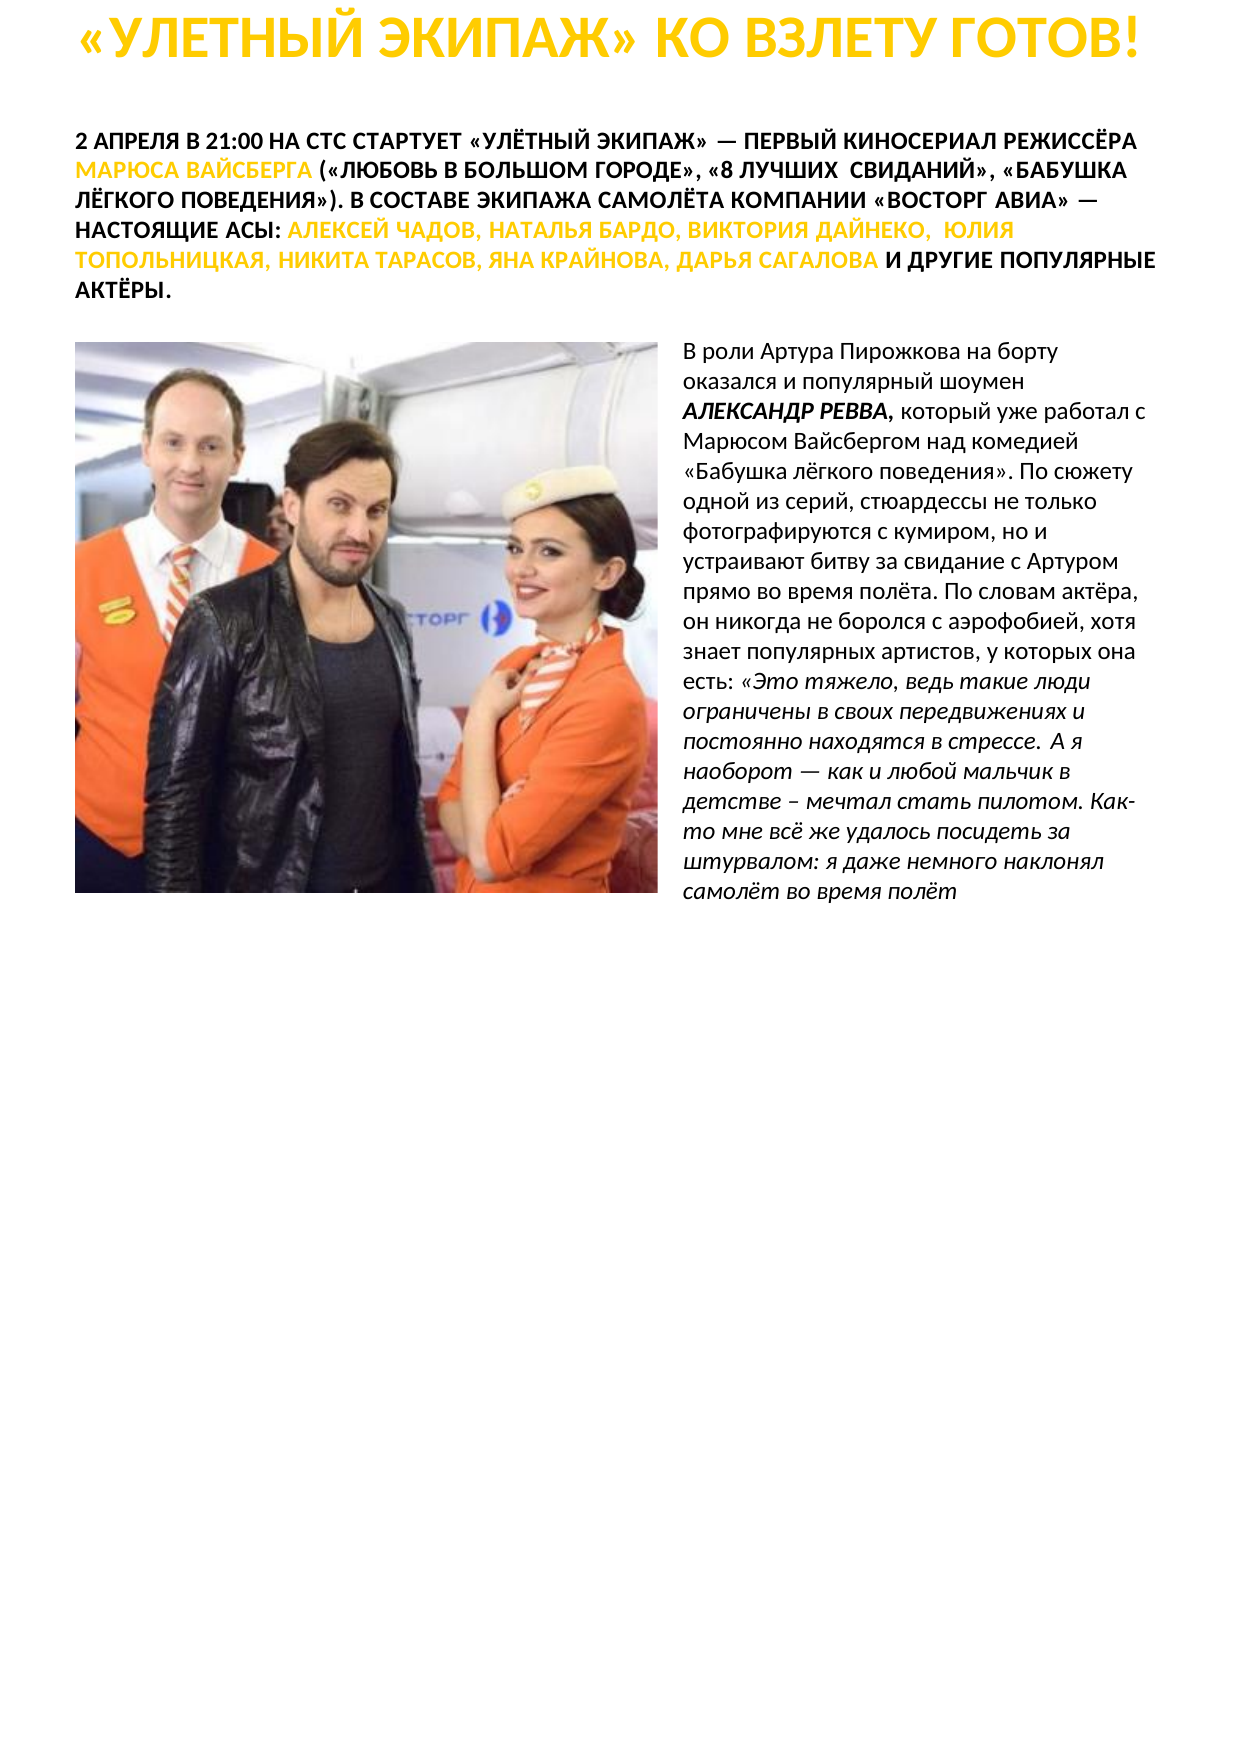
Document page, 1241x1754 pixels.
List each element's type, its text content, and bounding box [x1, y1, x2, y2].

text В роли Артура Пирожкова на борту оказался и популярный шоумен АЛЕКСАНДР РЕВВА, который уже работал с Марюсом Вайсбергом над комедией «Бабушка лёгкого поведения». По сюжету одной из серий, стюардессы не только фотографируются с кумиром, но и устраивают битву за свидание с Артуром прямо во время полёта. По словам актёра, он никогда не боролся с аэрофобией, хотя знает популярных артистов, у которых она есть: «Это тяжело, ведь такие люди ограничены в своих передвижениях и постоянно находятся в стрессе. А я наоборот — как и любой мальчик в детстве – мечтал стать пилотом. Как-то мне всё же удалось посидеть за штурвалом: я даже немного наклонял самолёт во время полёт [683, 335, 1156, 905]
subtitle 2 АПРЕЛЯ В 21:00 НА СТС СТАРТУЕТ «УЛЁТНЫЙ ЭКИПАЖ» — ПЕРВЫЙ КИНОСЕРИАЛ РЕЖИССЁРА МАРЮСА ВАЙСБЕРГА («ЛЮБОВЬ В БОЛЬШОМ ГОРОДЕ», «8 ЛУЧШИХ СВИДАНИЙ», «БАБУШКА ЛЁГКОГО ПОВЕДЕНИЯ»). В СОСТАВЕ ЭКИПАЖА САМОЛЁТА КОМПАНИИ «ВОСТОРГ АВИА» — НАСТОЯЩИЕ АСЫ: АЛЕКСЕЙ ЧАДОВ, НАТАЛЬЯ БАРДО, ВИКТОРИЯ ДАЙНЕКО, ЮЛИЯ ТОПОЛЬНИЦКАЯ, НИКИТА ТАРАСОВ, ЯНА КРАЙНОВА, ДАРЬЯ САГАЛОВА И ДРУГИЕ ПОПУЛЯРНЫЕ АКТЁРЫ. [75, 125, 1156, 305]
picture [75, 342, 658, 893]
text «УЛЕТНЫЙ ЭКИПАЖ» КО ВЗЛЕТУ ГОТОВ! [62, 15, 1156, 69]
